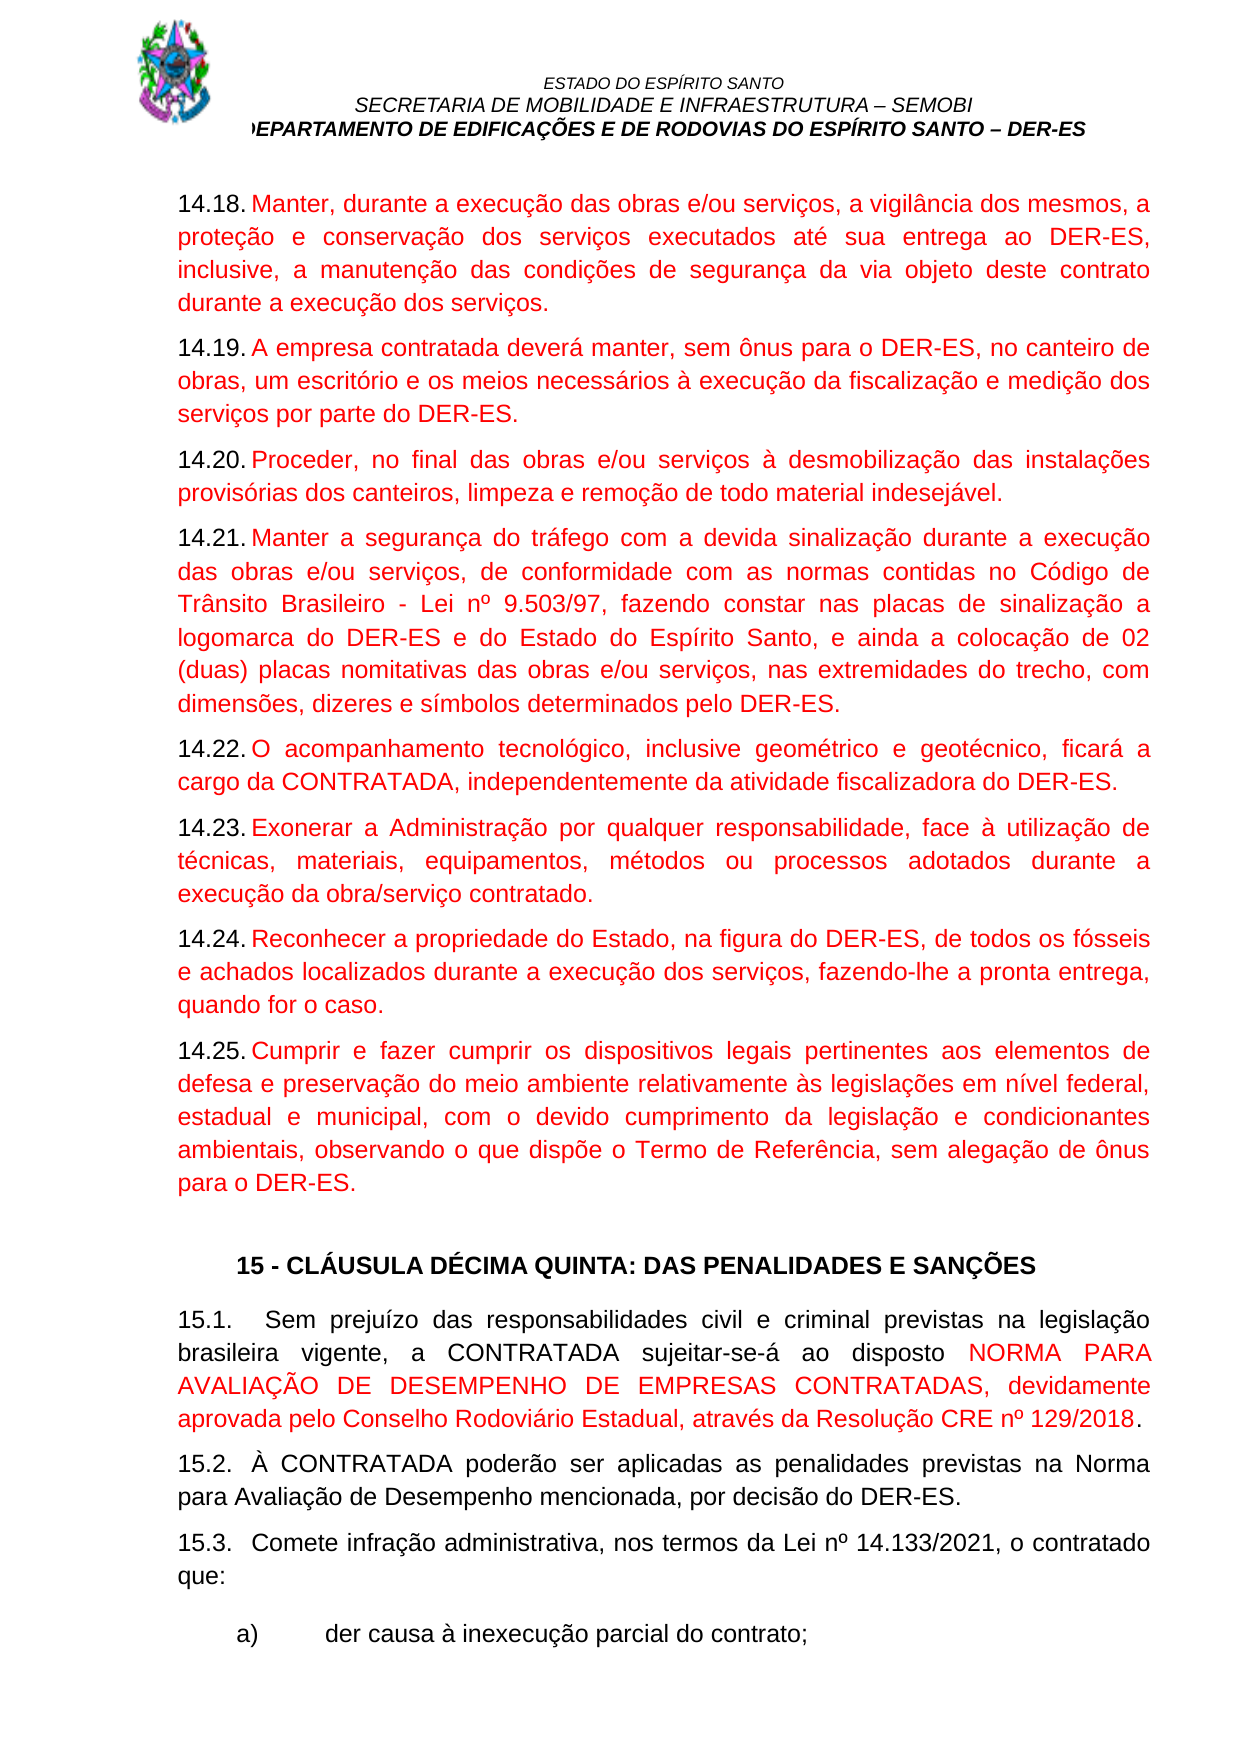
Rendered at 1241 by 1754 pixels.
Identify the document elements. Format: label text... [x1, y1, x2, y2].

list A empresa contratada deverá manter, sem ônus para o DER-ES, no canteiro de obras, um escritório e os meios necessários à execução da fiscalização e medição dos serviços por parte do DER-ES. [177, 333, 1152, 428]
list À CONTRATADA poderão ser aplicadas as penalidades previstas na Norma para Avaliação de Desempenho mencionada, por decisão do DER-ES. [177, 1449, 1152, 1511]
list Reconhecer a propriedade do Estado, na figura do DER-ES, de todos os fósseis e achados localizados durante a execução dos serviços, fazendo-lhe a pronta entrega, quando for o caso. [177, 924, 1152, 1019]
list der causa à inexecução parcial do contrato; [236, 1619, 1152, 1647]
list Sem prejuízo das responsabilidades civil e criminal previstas na legislação brasileira vigente, a CONTRATADA sujeitar-se-á ao disposto NORMA PARA AVALIAÇÃO DE DESEMPENHO DE EMPRESAS CONTRATADAS, devidamente aprovada pelo Conselho Rodoviário Estadual, através da Resolução CRE nº 129/2018. [177, 1304, 1152, 1432]
list Manter a segurança do tráfego com a devida sinalização durante a execução das obras e/ou serviços, de conformidade com as normas contidas no Código de Trânsito Brasileiro - Lei nº 9.503/97, fazendo constar nas placas de sinalização a logomarca do DER-ES e do Estado do Espírito Santo, e ainda a colocação de 02 (duas) placas nomitativas das obras e/ou serviços, nas extremidades do trecho, com dimensões, dizeres e símbolos determinados pelo DER-ES. [177, 523, 1152, 717]
list Comete infração administrativa, nos termos da Lei nº 14.133/2021, o contratado que: [177, 1528, 1152, 1589]
list Exonerar a Administração por qualquer responsabilidade, face à utilização de técnicas, materiais, equipamentos, métodos ou processos adotados durante a execução da obra/serviço contratado. [177, 813, 1152, 907]
list O acompanhamento tecnológico, inclusive geométrico e geotécnico, ficará a cargo da CONTRATADA, independentemente da atividade fiscalizadora do DER-ES. [177, 734, 1152, 796]
list Proceder, no final das obras e/ou serviços à desmobilização das instalações provisórias dos canteiros, limpeza e remoção de todo material indesejável. [177, 445, 1152, 507]
list Cumprir e fazer cumprir os dispositivos legais pertinentes aos elementos de defesa e preservação do meio ambiente relativamente às legislações em nível federal, estadual e municipal, com o devido cumprimento da legislação e condicionantes ambientais, observando o que dispõe o Termo de Referência, sem alegação de ônus para o DER-ES. [177, 1036, 1152, 1197]
list Manter, durante a execução das obras e/ou serviços, a vigilância dos mesmos, a proteção e conservação dos serviços executados até sua entrega ao DER-ES, inclusive, a manutenção das condições de segurança da via objeto deste contrato durante a execução dos serviços. [177, 189, 1152, 317]
subtitle CLÁUSULA DÉCIMA QUINTA: DAS PENALIDADES E SANÇÕES [236, 1251, 1152, 1279]
